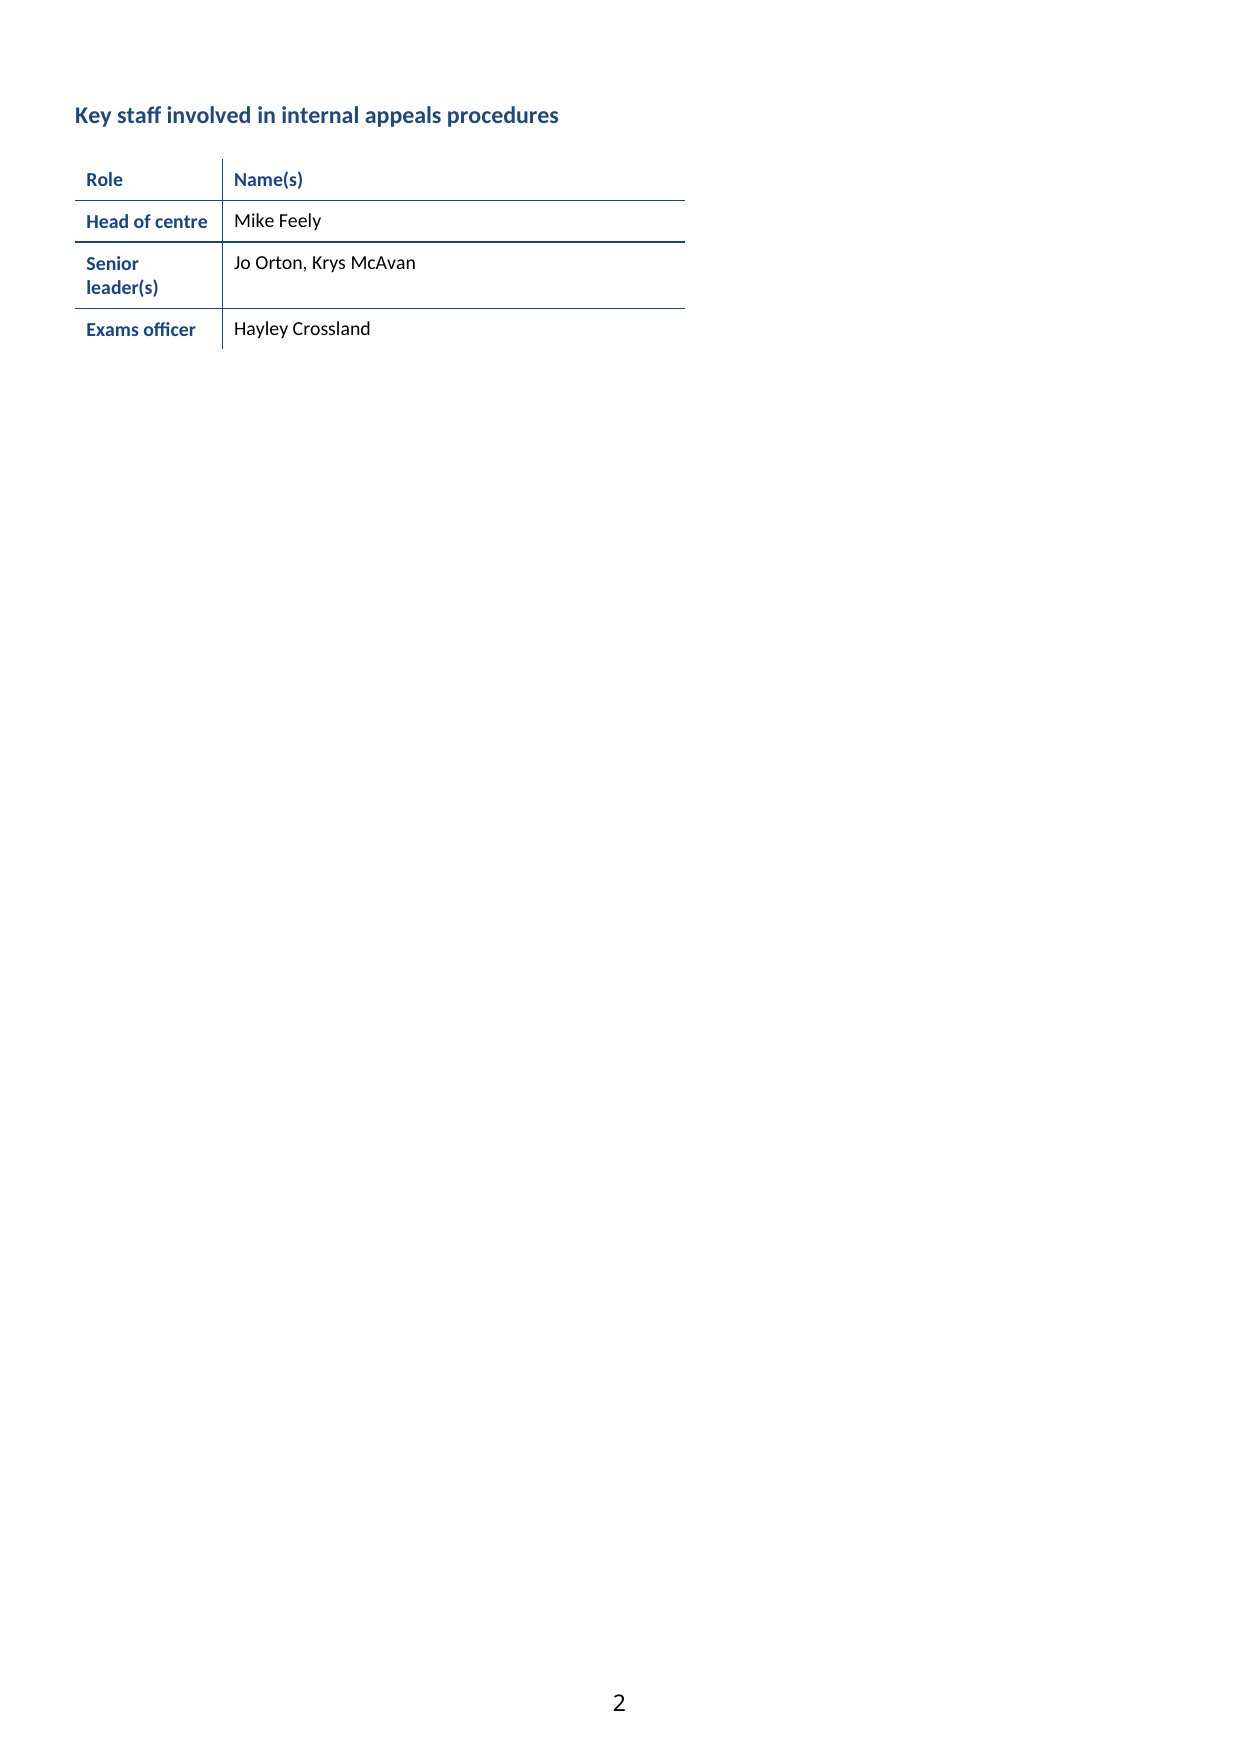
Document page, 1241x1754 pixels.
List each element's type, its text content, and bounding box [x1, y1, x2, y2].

table_cell Mike Feely [223, 201, 685, 241]
table_cell Head of centre [75, 201, 222, 241]
table_cell Hayley Crossland [223, 309, 685, 349]
table_header Role [75, 159, 222, 199]
subtitle Key staff involved in internal appeals procedures [75, 100, 1163, 129]
table_cell Senior leader(s) [75, 243, 222, 307]
table_cell Jo Orton, Krys McAvan [223, 243, 685, 307]
table_header Name(s) [223, 159, 685, 199]
table_cell Exams officer [75, 309, 222, 349]
